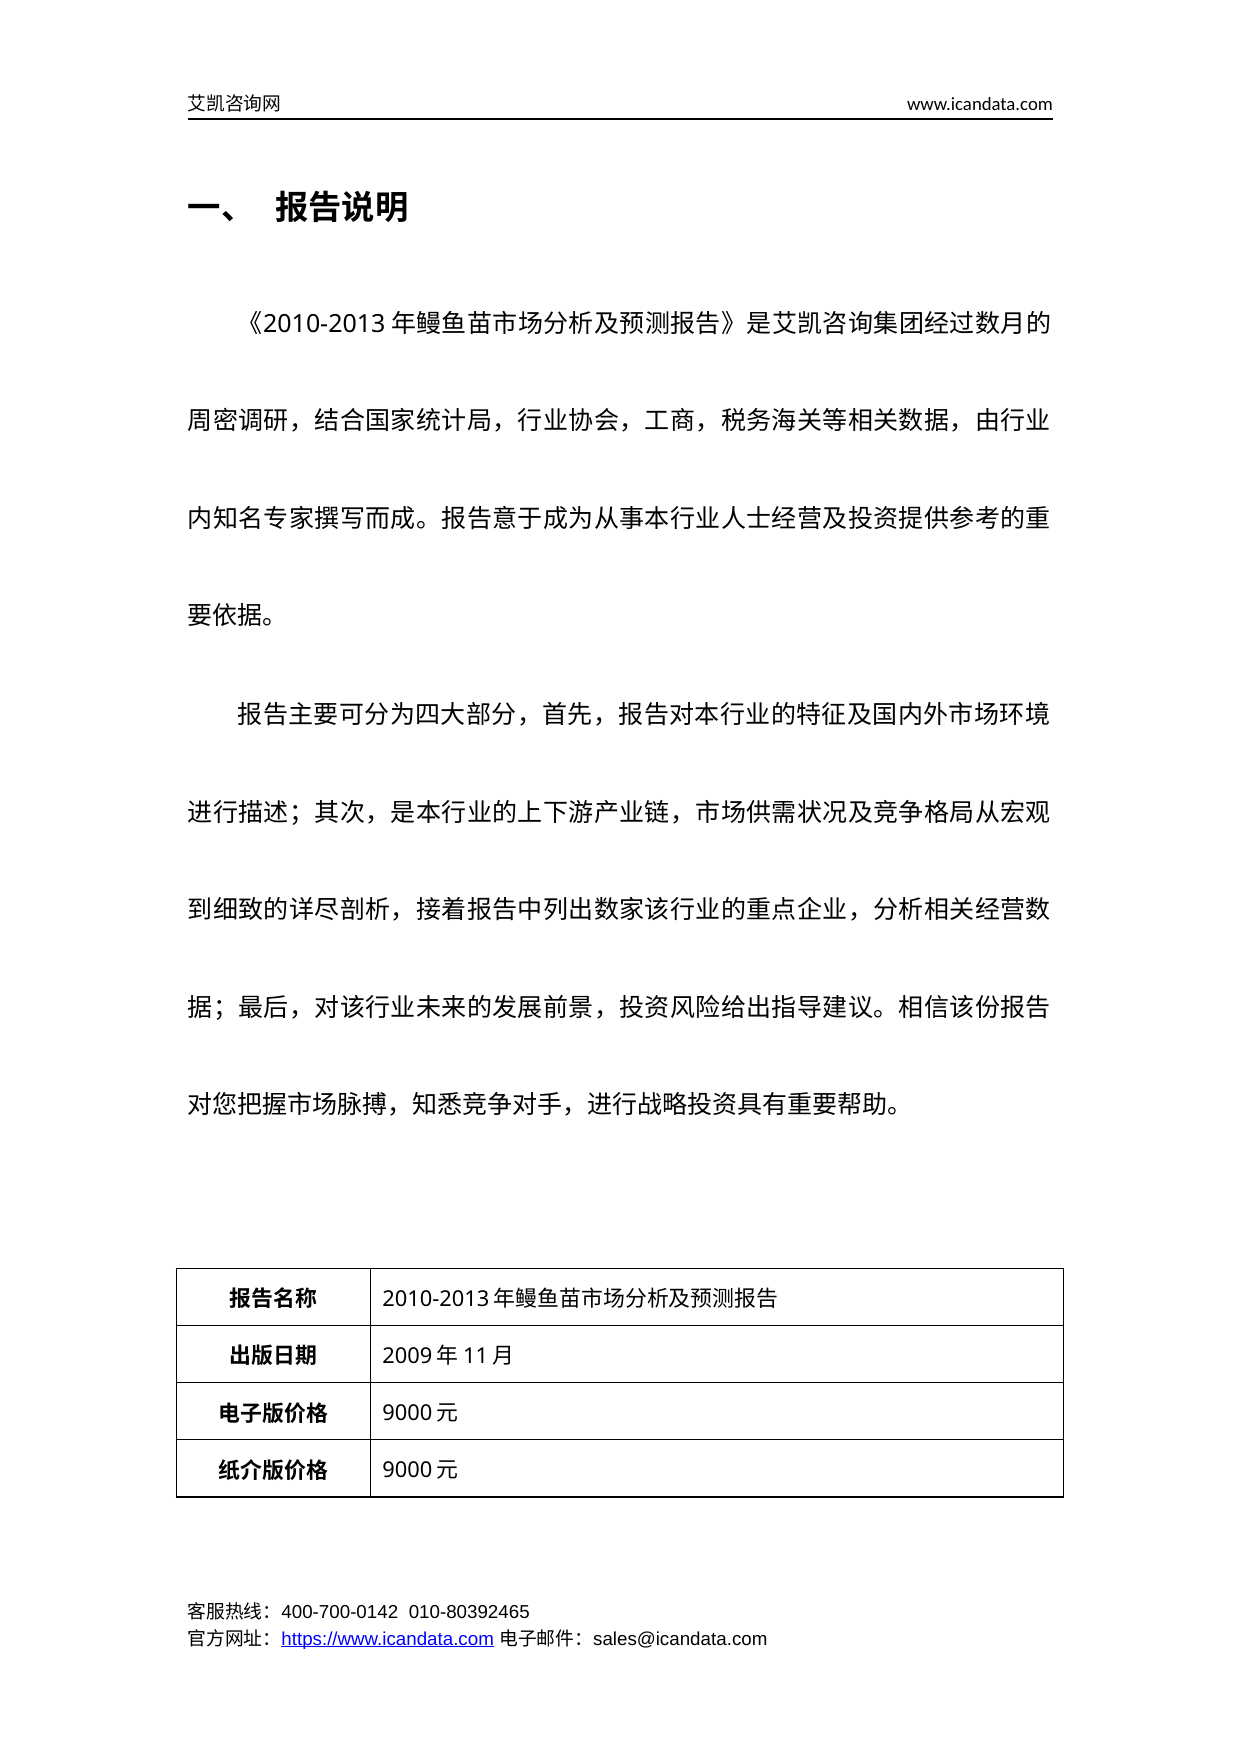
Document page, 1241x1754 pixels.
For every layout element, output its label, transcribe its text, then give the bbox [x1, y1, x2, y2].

table_cell 电子版价格 [177, 1383, 370, 1439]
table_cell 9000元 [371, 1440, 1063, 1496]
text 报告主要可分为四大部分，首先，报告对本行业的特征及国内外市场环境进行描述；其次，是本行业的上下游产业链，市场供需状况及竞争格局从宏观到细致的详尽剖析，接着报告中列出数家该行业的重点企业，分析相关经营数据；最后，对该行业未来的发展前景，投资风险给出指导建议。相信该份报告对您把握市场脉搏，知悉竞争对手，进行战略投资具有重要帮助。 [187, 681, 1053, 1136]
table_header 2010-2013年鳗鱼苗市场分析及预测报告 [371, 1269, 1063, 1325]
table_cell 9000元 [371, 1383, 1063, 1439]
subtitle 报告说明 [187, 172, 1053, 237]
table_cell 2009年11月 [371, 1326, 1063, 1382]
text 《2010-2013年鳗鱼苗市场分析及预测报告》是艾凯咨询集团经过数月的周密调研，结合国家统计局，行业协会，工商，税务海关等相关数据，由行业内知名专家撰写而成。报告意于成为从事本行业人士经营及投资提供参考的重要依据。 [187, 289, 1053, 646]
table_header 报告名称 [177, 1269, 370, 1325]
table_cell 纸介版价格 [177, 1440, 370, 1496]
table_cell 出版日期 [177, 1326, 370, 1382]
